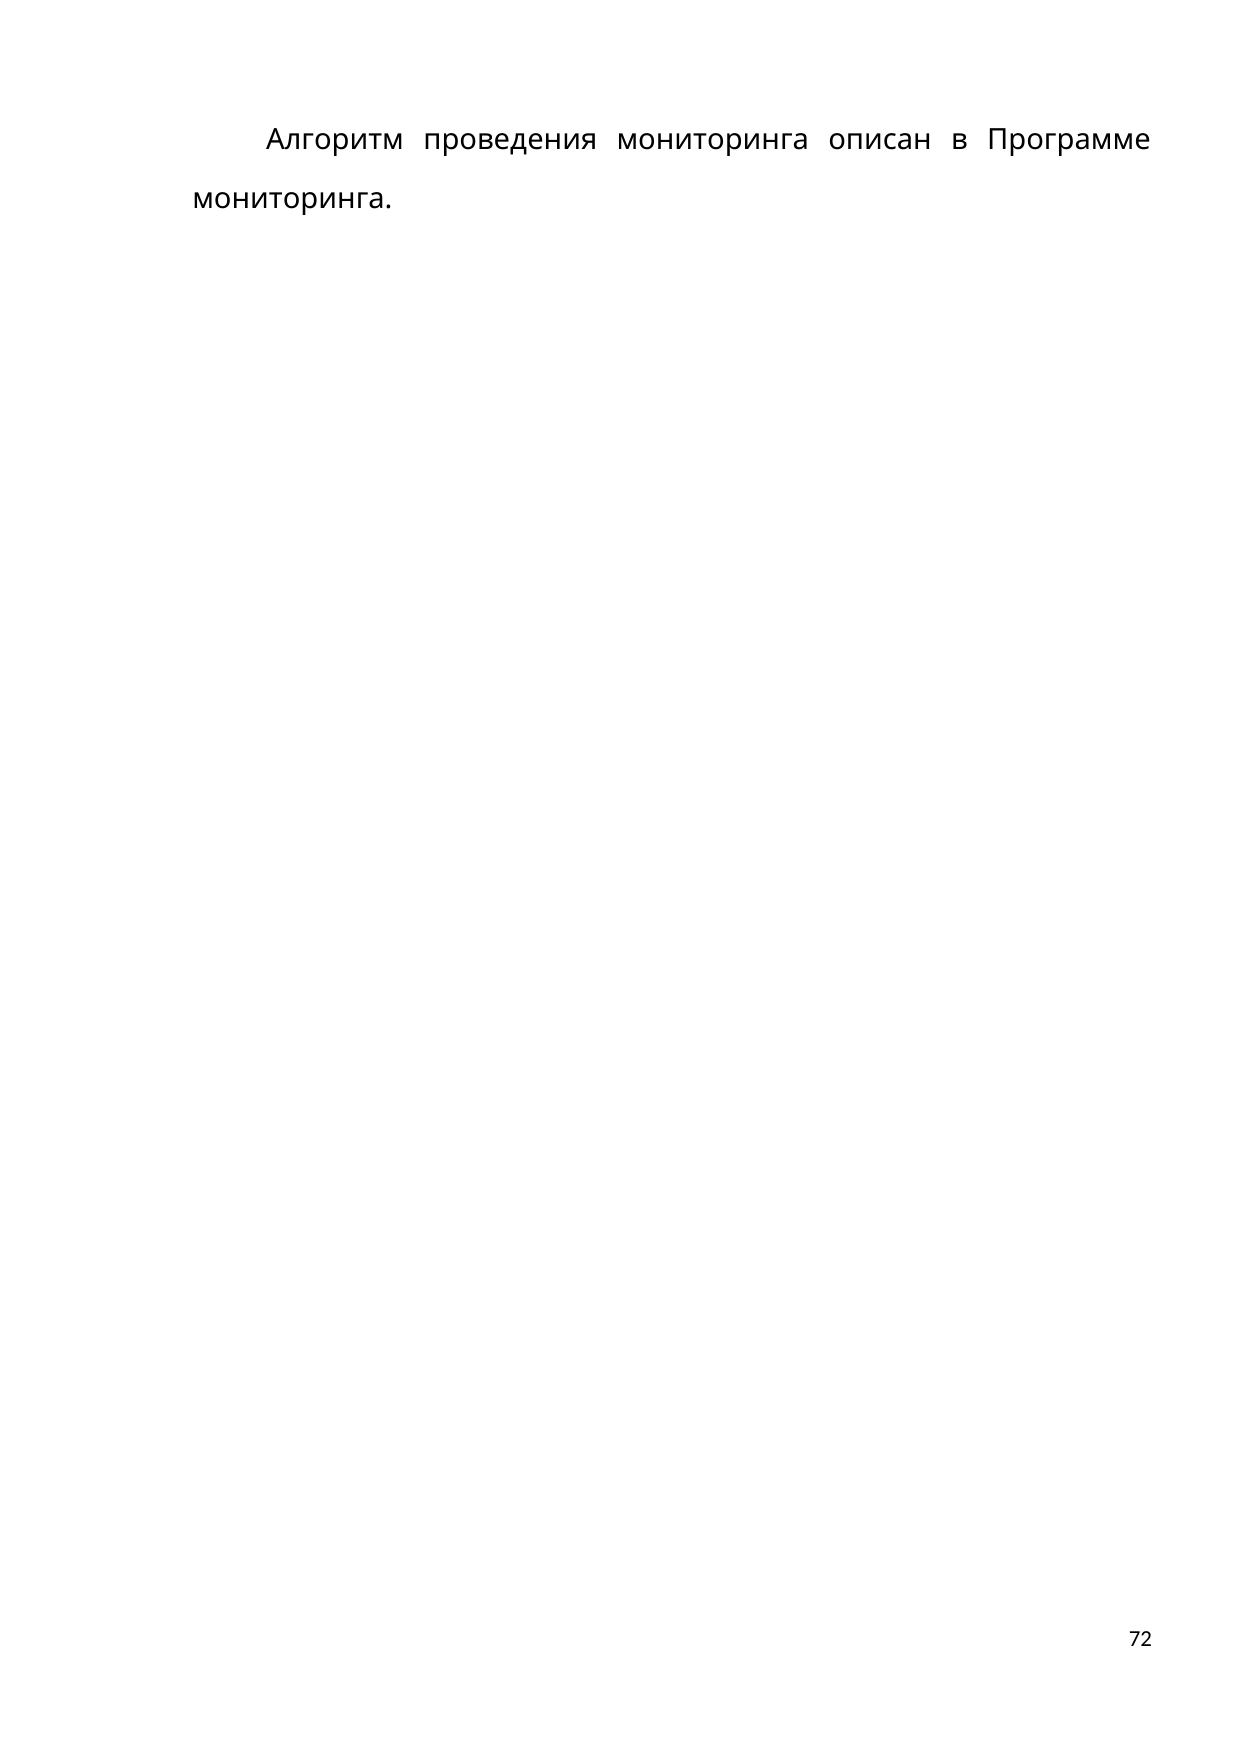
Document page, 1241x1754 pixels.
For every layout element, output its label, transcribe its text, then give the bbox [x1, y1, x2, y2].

text Алгоритм проведения мониторинга описан в Программе мониторинга. [192, 118, 1152, 217]
